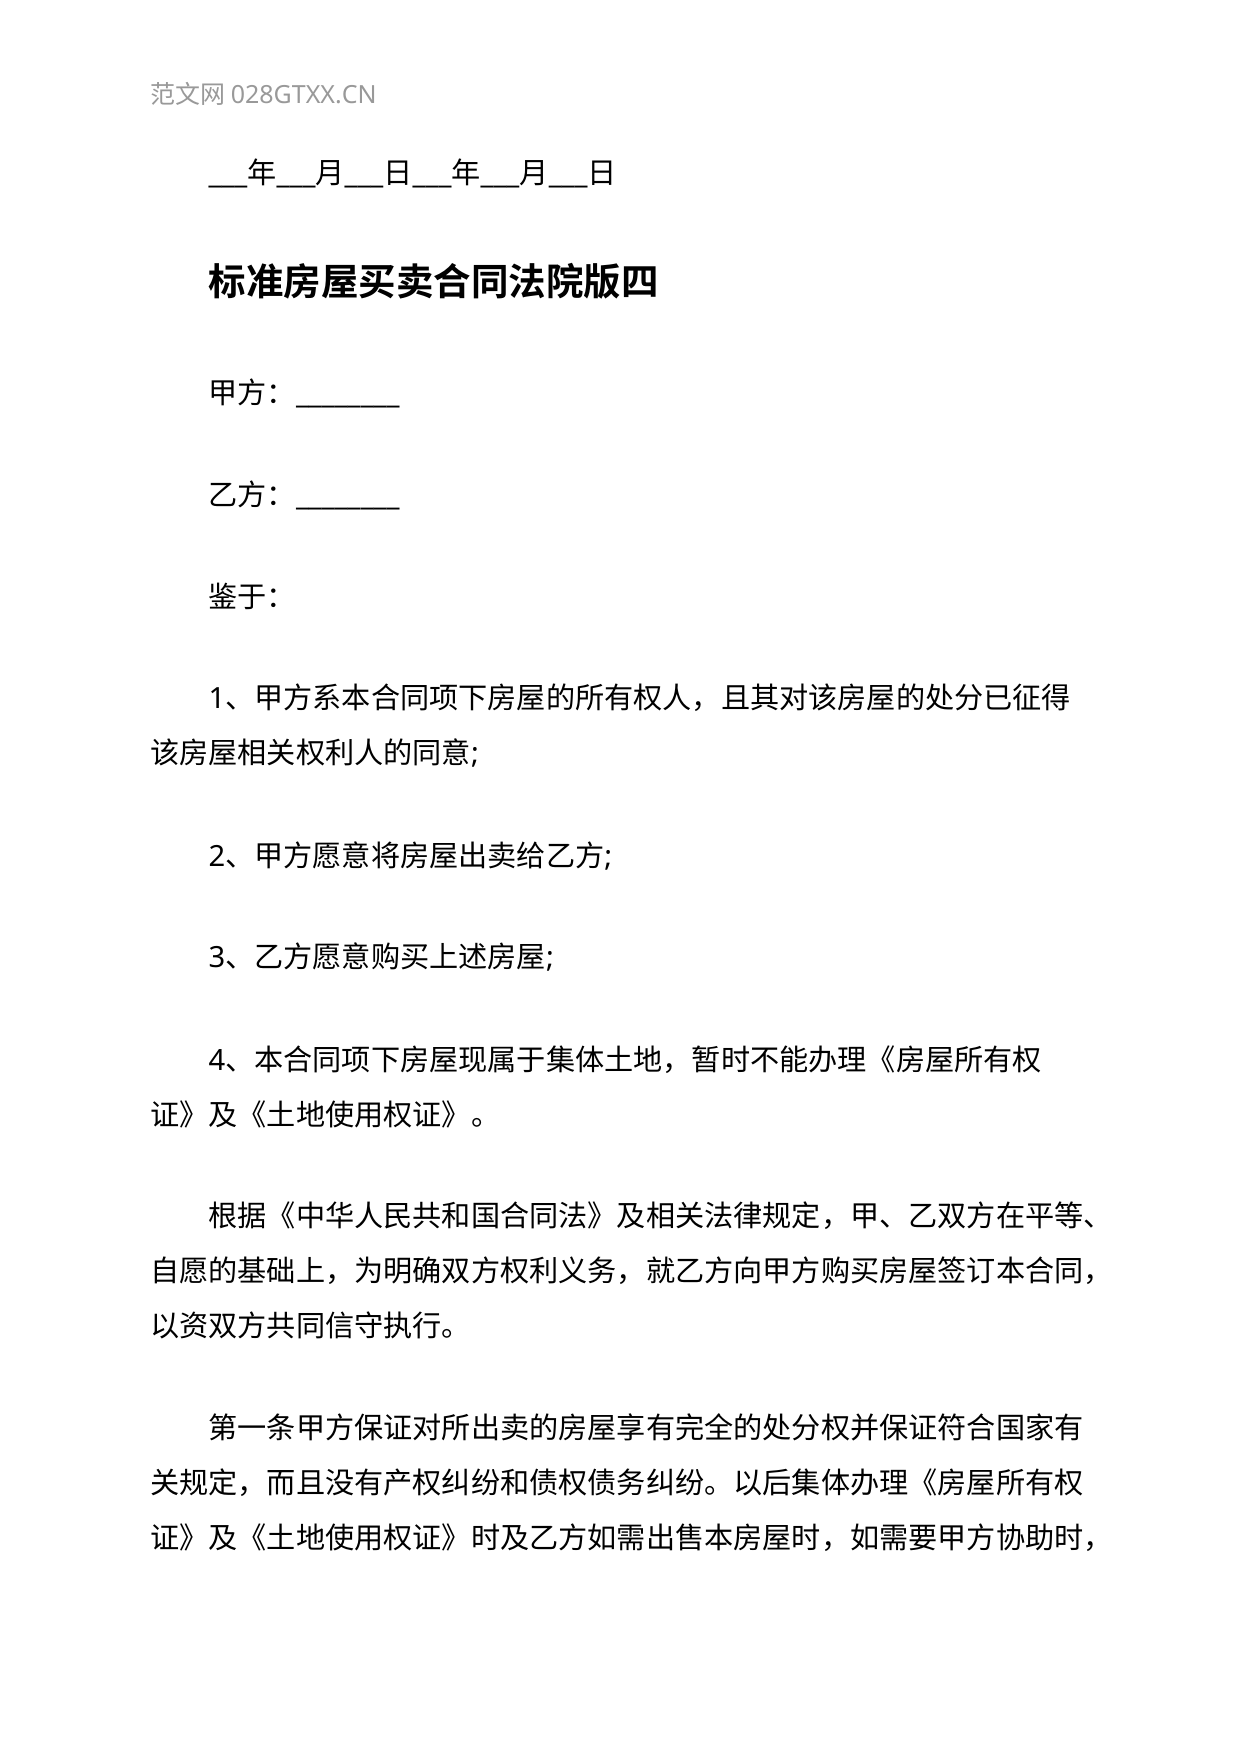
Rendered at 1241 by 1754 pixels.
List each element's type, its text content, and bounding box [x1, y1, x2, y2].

text 2、甲方愿意将房屋出卖给乙方; [150, 832, 1090, 874]
text ___年___月___日___年___月___日 [150, 150, 1090, 192]
text 3、乙方愿意购买上述房屋; [150, 934, 1090, 976]
text 根据《中华人民共和国合同法》及相关法律规定，甲、乙双方在平等、自愿的基础上，为明确双方权利义务，就乙方向甲方购买房屋签订本合同，以资双方共同信守执行。 [150, 1193, 1090, 1345]
text 鉴于： [150, 573, 1090, 616]
text 乙方：________ [150, 471, 1090, 514]
text 1、甲方系本合同项下房屋的所有权人，且其对该房屋的处分已征得该房屋相关权利人的同意; [150, 675, 1090, 772]
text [150, 1404, 1090, 1556]
text 标准房屋买卖合同法院版四 [150, 252, 1090, 306]
text 4、本合同项下房屋现属于集体土地，暂时不能办理《房屋所有权证》及《土地使用权证》。 [150, 1036, 1090, 1133]
text 甲方：________ [150, 369, 1090, 412]
